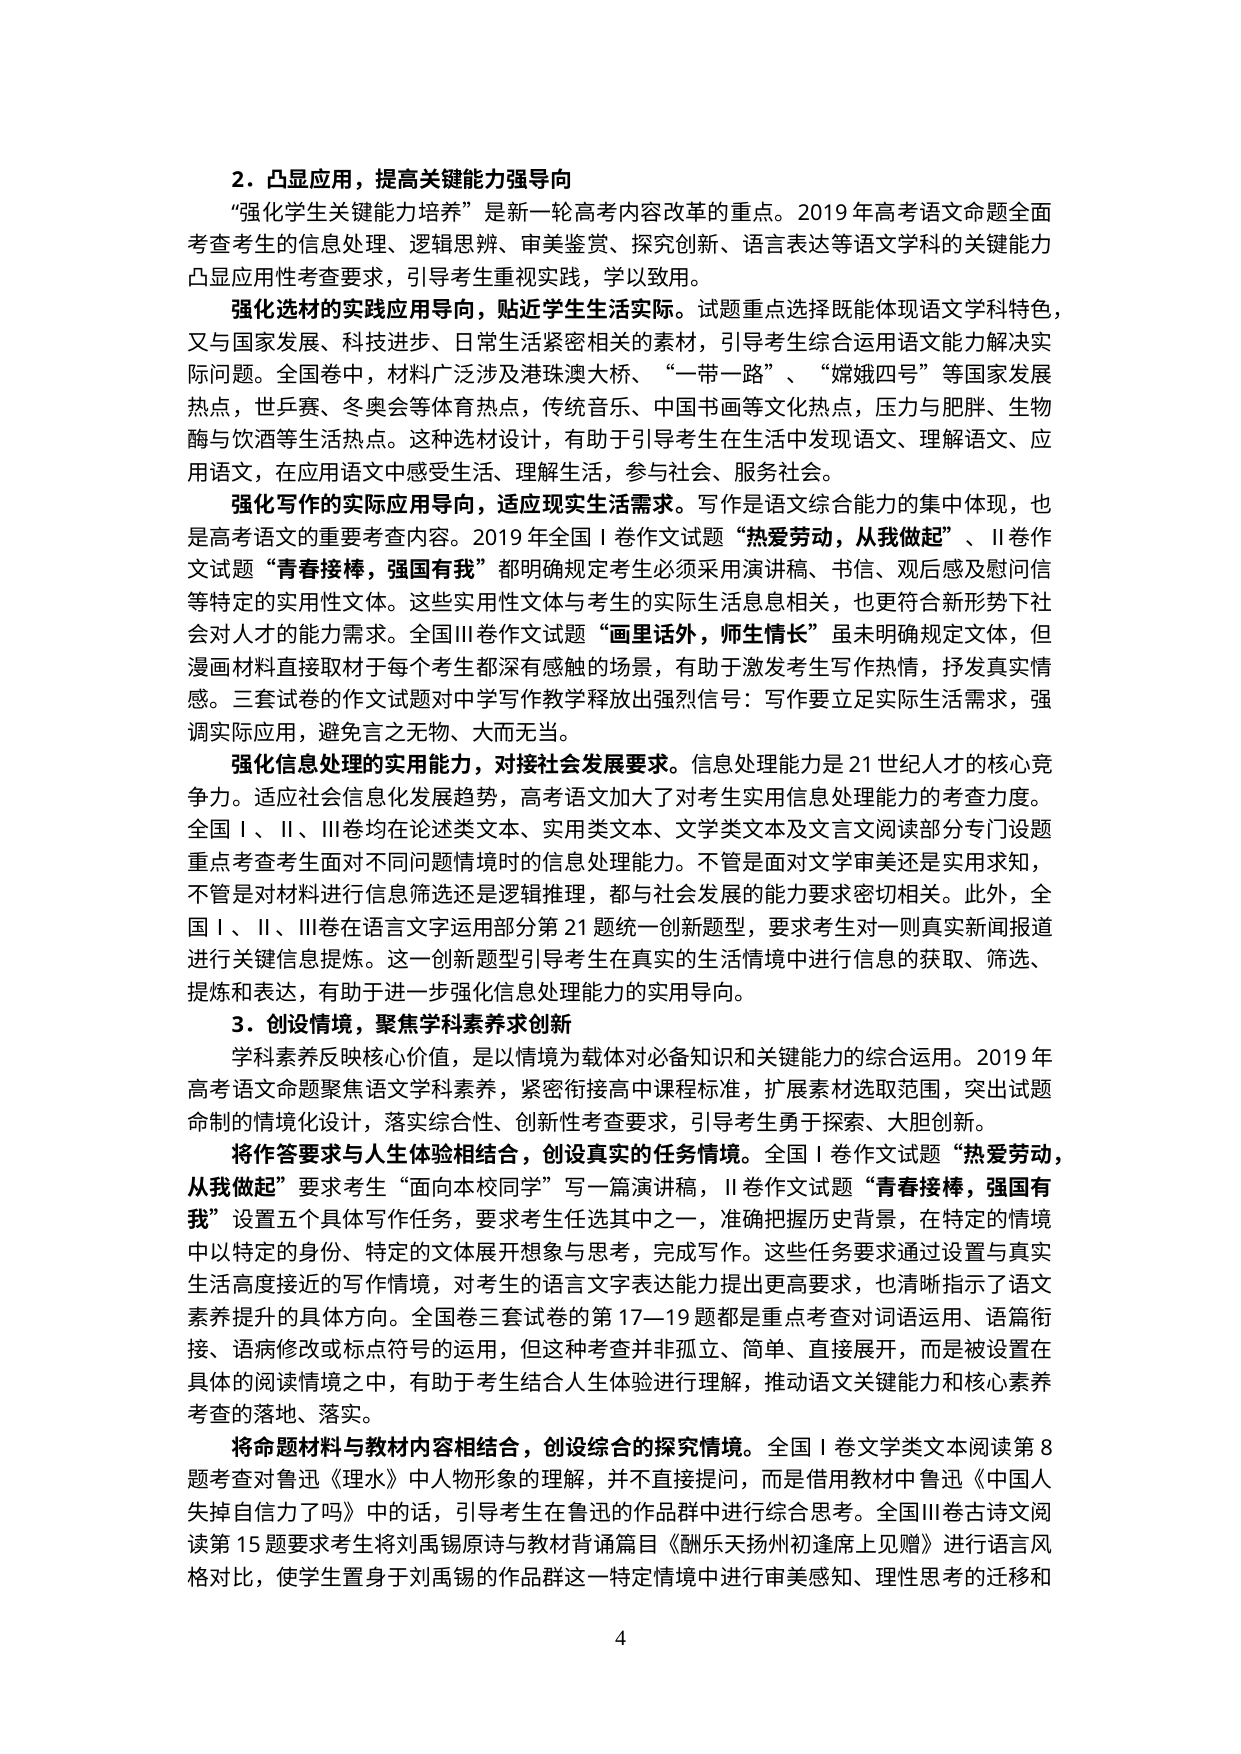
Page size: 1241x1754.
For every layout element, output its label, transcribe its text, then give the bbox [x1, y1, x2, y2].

text “强化学生关键能力培养”是新一轮高考内容改革的重点。2019年高考语文命题全面考查考生的信息处理、逻辑思辨、审美鉴赏、探究创新、语言表达等语文学科的关键能力，凸显应用性考查要求，引导考生重视实践，学以致用。 [187, 194, 1053, 292]
text 将作答要求与人生体验相结合，创设真实的任务情境。全国Ⅰ卷作文试题“热爱劳动，从我做起”要求考生“面向本校同学”写一篇演讲稿，Ⅱ卷作文试题“青春接棒，强国有我”设置五个具体写作任务，要求考生任选其中之一，准确把握历史背景，在特定的情境中以特定的身份、特定的文体展开想象与思考，完成写作。这些任务要求通过设置与真实生活高度接近的写作情境，对考生的语言文字表达能力提出更高要求，也清晰指示了语文素养提升的具体方向。全国卷三套试卷的第17—19题都是重点考查对词语运用、语篇衔接、语病修改或标点符号的运用，但这种考查并非孤立、简单、直接展开，而是被设置在具体的阅读情境之中，有助于考生结合人生体验进行理解，推动语文关键能力和核心素养考查的落地、落实。 [187, 1137, 1053, 1429]
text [187, 1429, 1053, 1592]
text 2．凸显应用，提高关键能力强导向 [187, 162, 1053, 194]
text 强化信息处理的实用能力，对接社会发展要求。信息处理能力是21世纪人才的核心竞争力。适应社会信息化发展趋势，高考语文加大了对考生实用信息处理能力的考查力度。全国Ⅰ、Ⅱ、Ⅲ卷均在论述类文本、实用类文本、文学类文本及文言文阅读部分专门设题，重点考查考生面对不同问题情境时的信息处理能力。不管是面对文学审美还是实用求知，不管是对材料进行信息筛选还是逻辑推理，都与社会发展的能力要求密切相关。此外，全国Ⅰ、Ⅱ、Ⅲ卷在语言文字运用部分第21题统一创新题型，要求考生对一则真实新闻报道进行关键信息提炼。这一创新题型引导考生在真实的生活情境中进行信息的获取、筛选、提炼和表达，有助于进一步强化信息处理能力的实用导向。 [187, 747, 1053, 1007]
text 强化选材的实践应用导向，贴近学生生活实际。试题重点选择既能体现语文学科特色，又与国家发展、科技进步、日常生活紧密相关的素材，引导考生综合运用语文能力解决实际问题。全国卷中，材料广泛涉及港珠澳大桥、“一带一路”、“嫦娥四号”等国家发展热点，世乒赛、冬奥会等体育热点，传统音乐、中国书画等文化热点，压力与肥胖、生物酶与饮酒等生活热点。这种选材设计，有助于引导考生在生活中发现语文、理解语文、应用语文，在应用语文中感受生活、理解生活，参与社会、服务社会。 [187, 292, 1053, 487]
text 强化写作的实际应用导向，适应现实生活需求。写作是语文综合能力的集中体现，也是高考语文的重要考查内容。2019年全国Ⅰ卷作文试题“热爱劳动，从我做起”、Ⅱ卷作文试题“青春接棒，强国有我”都明确规定考生必须采用演讲稿、书信、观后感及慰问信等特定的实用性文体。这些实用性文体与考生的实际生活息息相关，也更符合新形势下社会对人才的能力需求。全国Ⅲ卷作文试题“画里话外，师生情长”虽未明确规定文体，但漫画材料直接取材于每个考生都深有感触的场景，有助于激发考生写作热情，抒发真实情感。三套试卷的作文试题对中学写作教学释放出强烈信号：写作要立足实际生活需求，强调实际应用，避免言之无物、大而无当。 [187, 487, 1053, 747]
text 学科素养反映核心价值，是以情境为载体对必备知识和关键能力的综合运用。2019年高考语文命题聚焦语文学科素养，紧密衔接高中课程标准，扩展素材选取范围，突出试题命制的情境化设计，落实综合性、创新性考查要求，引导考生勇于探索、大胆创新。 [187, 1039, 1053, 1137]
text 3．创设情境，聚焦学科素养求创新 [187, 1007, 1053, 1039]
